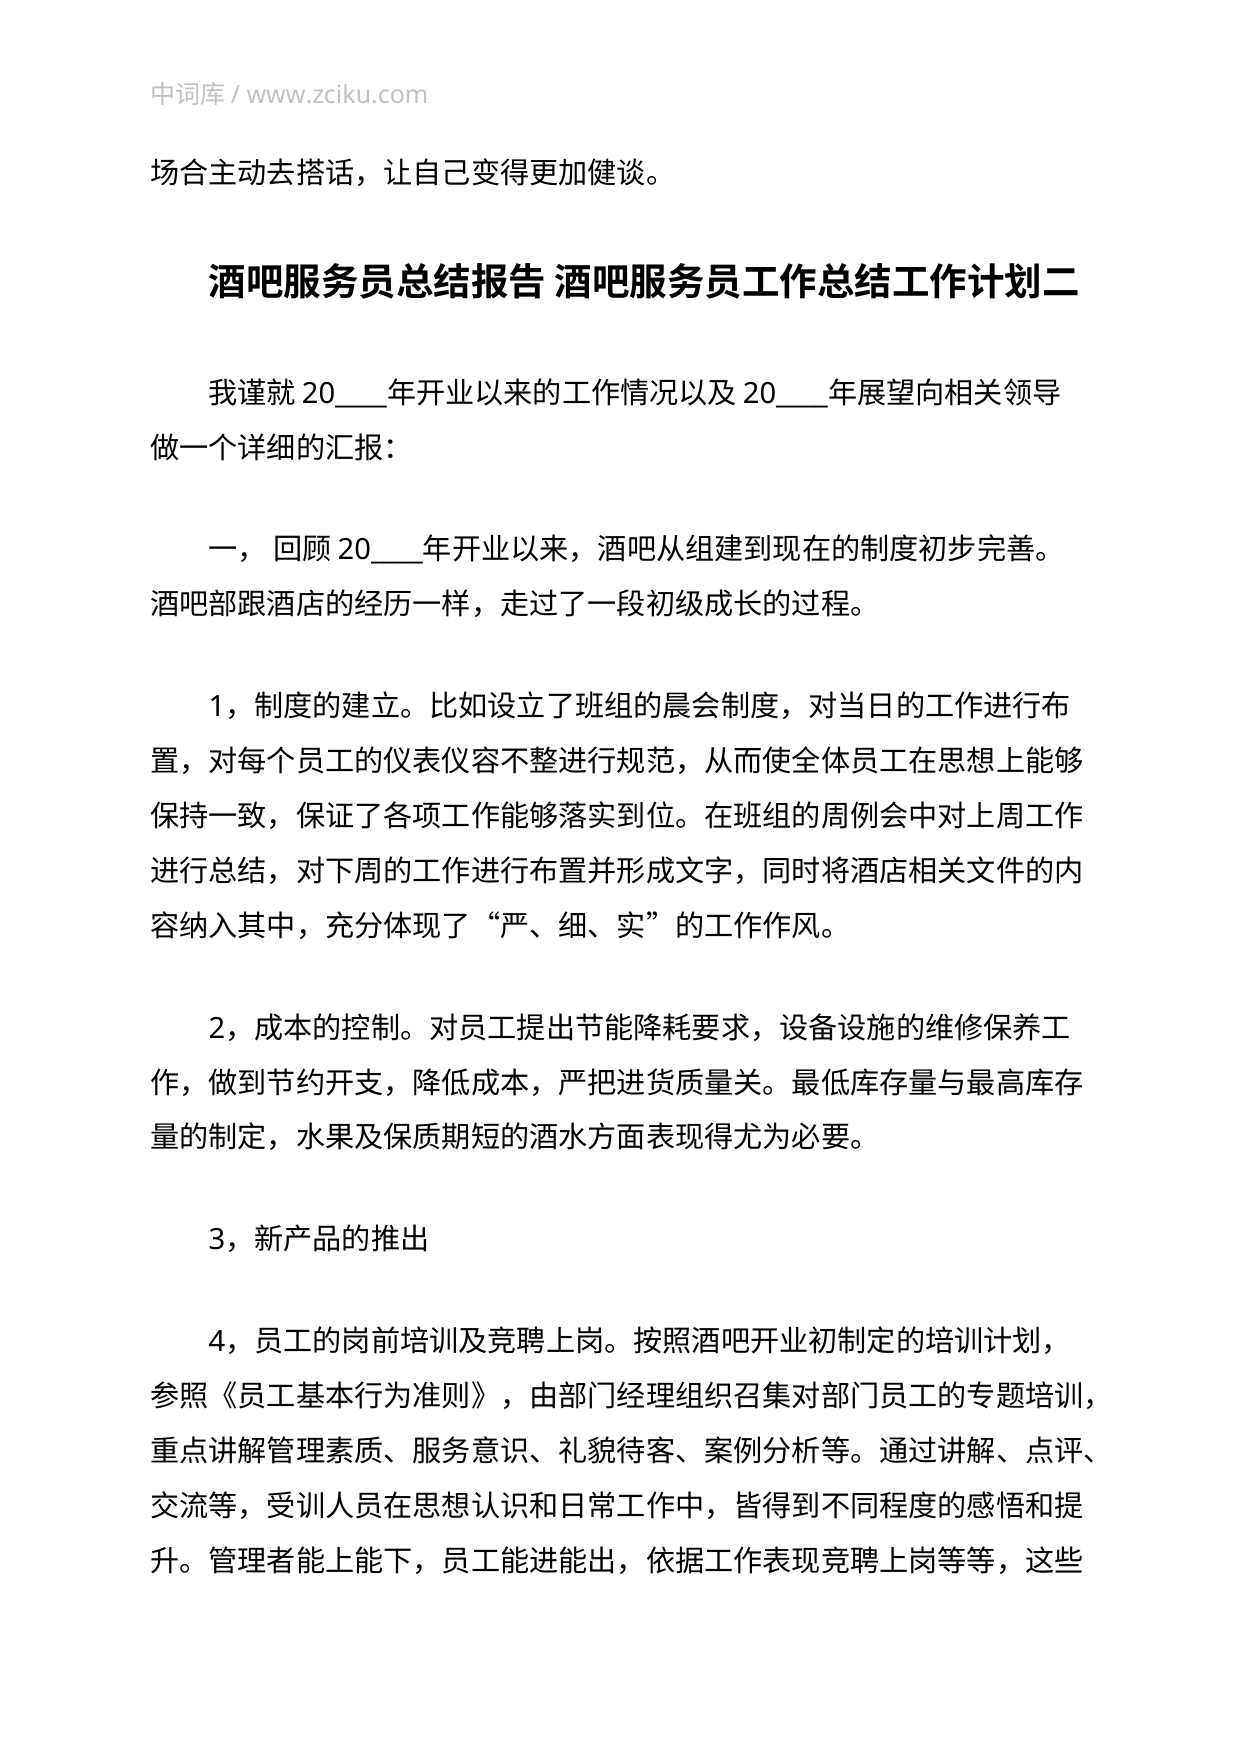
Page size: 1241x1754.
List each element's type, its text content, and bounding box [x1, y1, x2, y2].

text 我谨就20____年开业以来的工作情况以及20____年展望向相关领导做一个详细的汇报： [150, 369, 1090, 466]
text 一， 回顾20____年开业以来，酒吧从组建到现在的制度初步完善。酒吧部跟酒店的经历一样，走过了一段初级成长的过程。 [150, 526, 1090, 623]
text 3，新产品的推出 [150, 1216, 1090, 1258]
text 1，制度的建立。比如设立了班组的晨会制度，对当日的工作进行布置，对每个员工的仪表仪容不整进行规范，从而使全体员工在思想上能够保持一致，保证了各项工作能够落实到位。在班组的周例会中对上周工作进行总结，对下周的工作进行布置并形成文字，同时将酒店相关文件的内容纳入其中，充分体现了“严、细、实”的工作作风。 [150, 683, 1090, 945]
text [150, 150, 1090, 192]
text 酒吧服务员总结报告 酒吧服务员工作总结工作计划二 [150, 252, 1090, 306]
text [150, 1318, 1090, 1580]
text 2，成本的控制。对员工提出节能降耗要求，设备设施的维修保养工作，做到节约开支，降低成本，严把进货质量关。最低库存量与最高库存量的制定，水果及保质期短的酒水方面表现得尤为必要。 [150, 1004, 1090, 1156]
